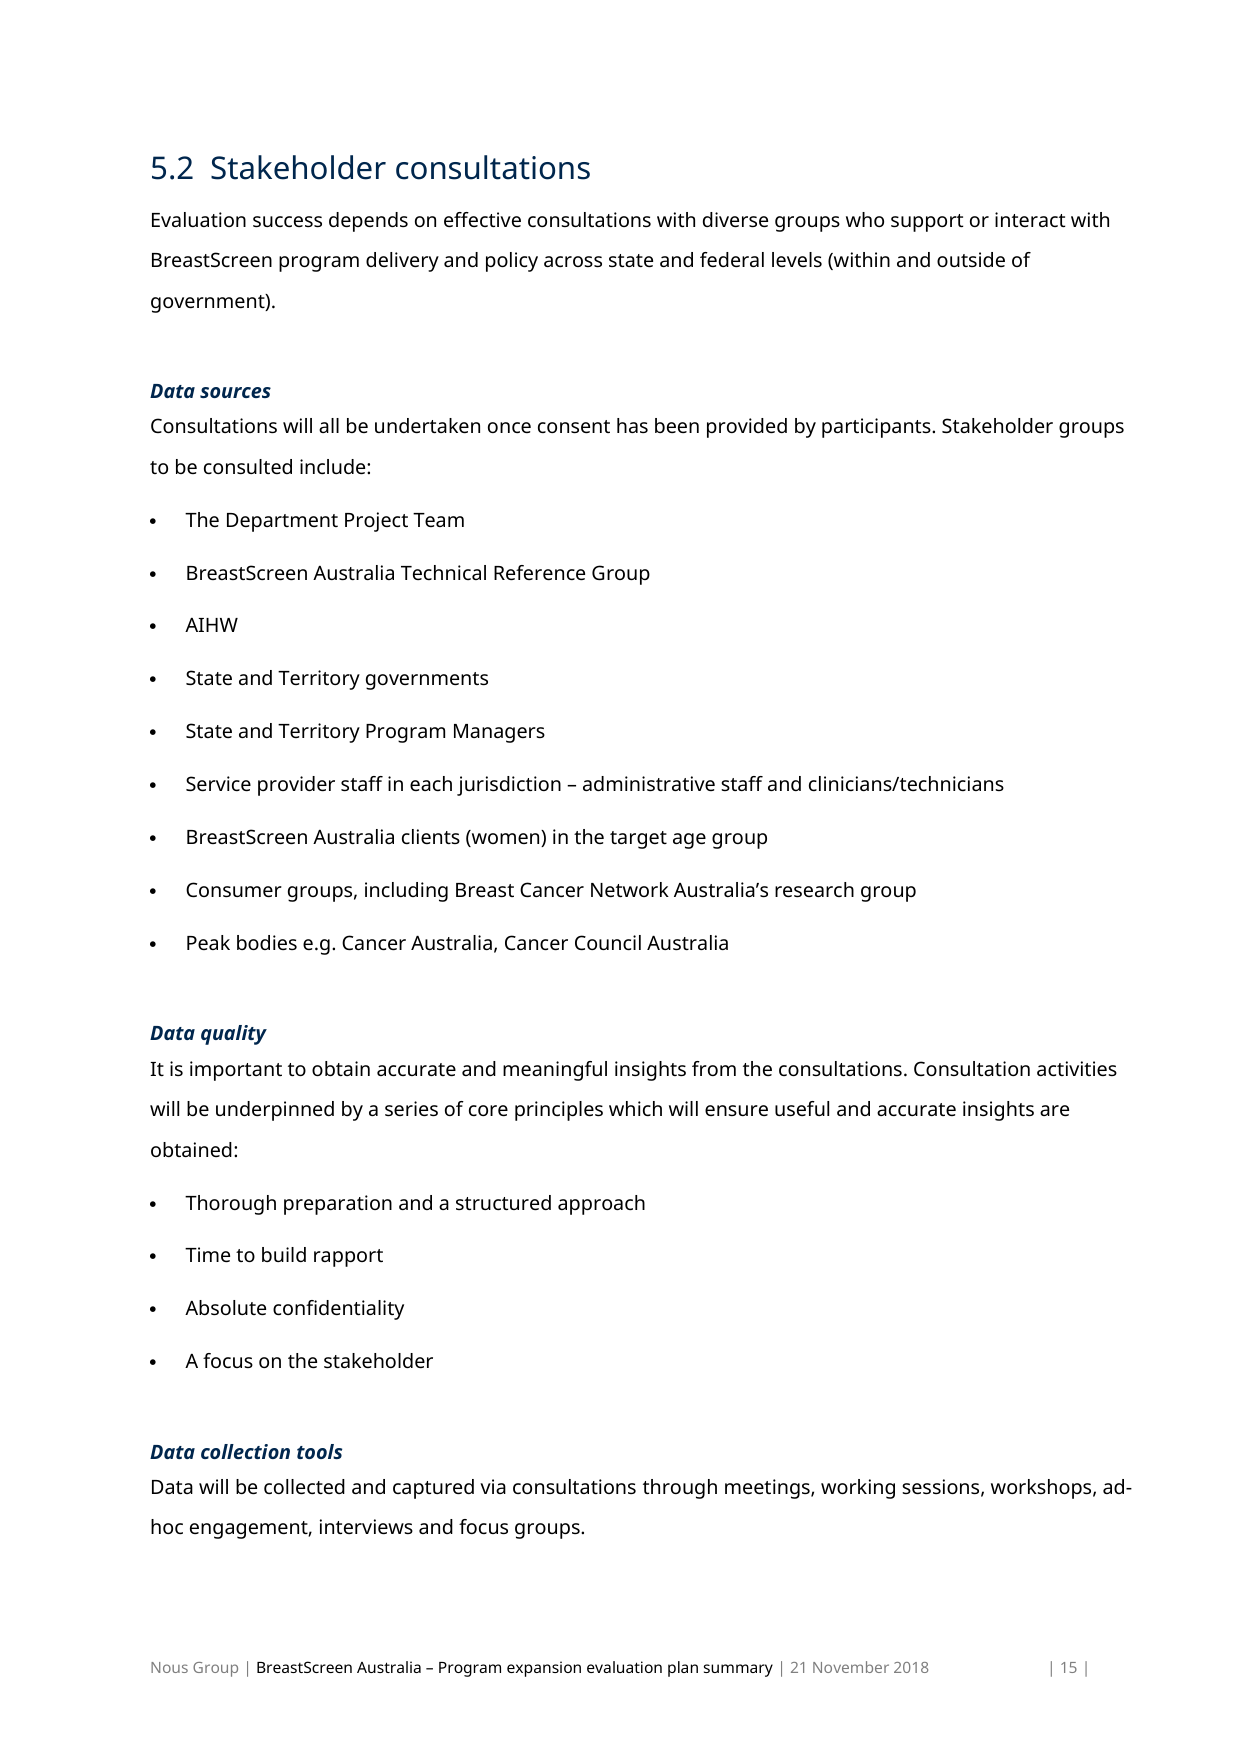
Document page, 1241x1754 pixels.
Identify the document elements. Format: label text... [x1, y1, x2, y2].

text AIHW [150, 612, 1137, 639]
text Evaluation success depends on effective consultations with diverse groups who support or interact with BreastScreen program delivery and policy across state and federal levels (within and outside of government). [150, 206, 1137, 314]
text Service provider staff in each jurisdiction – administrative staff and clinicians/technicians [150, 771, 1137, 797]
subtitle Data collection tools [150, 1438, 1137, 1465]
subtitle Stakeholder consultations [150, 148, 1137, 187]
text A focus on the stakeholder [150, 1347, 1137, 1374]
text State and Territory governments [150, 665, 1137, 692]
text Time to build rapport [150, 1242, 1137, 1269]
subtitle Data sources [150, 377, 1137, 404]
text Data will be collected and captured via consultations through meetings, working sessions, workshops, ad-hoc engagement, interviews and focus groups. [150, 1473, 1137, 1541]
text The Department Project Team [150, 506, 1137, 533]
text Consumer groups, including Breast Cancer Network Australia’s research group [150, 876, 1137, 903]
text It is important to obtain accurate and meaningful insights from the consultations. Consultation activities will be underpinned by a series of core principles which will ensure useful and accurate insights are obtained: [150, 1055, 1137, 1163]
text BreastScreen Australia Technical Reference Group [150, 559, 1137, 586]
text State and Territory Program Managers [150, 718, 1137, 744]
text Absolute confidentiality [150, 1294, 1137, 1322]
text BreastScreen Australia clients (women) in the target age group [150, 823, 1137, 850]
subtitle Data quality [150, 1020, 1137, 1047]
text Peak bodies e.g. Cancer Australia, Cancer Council Australia [150, 929, 1137, 956]
text Consultations will all be undertaken once consent has been provided by participants. Stakeholder groups to be consulted include: [150, 413, 1137, 480]
text Thorough preparation and a structured approach [150, 1189, 1137, 1216]
